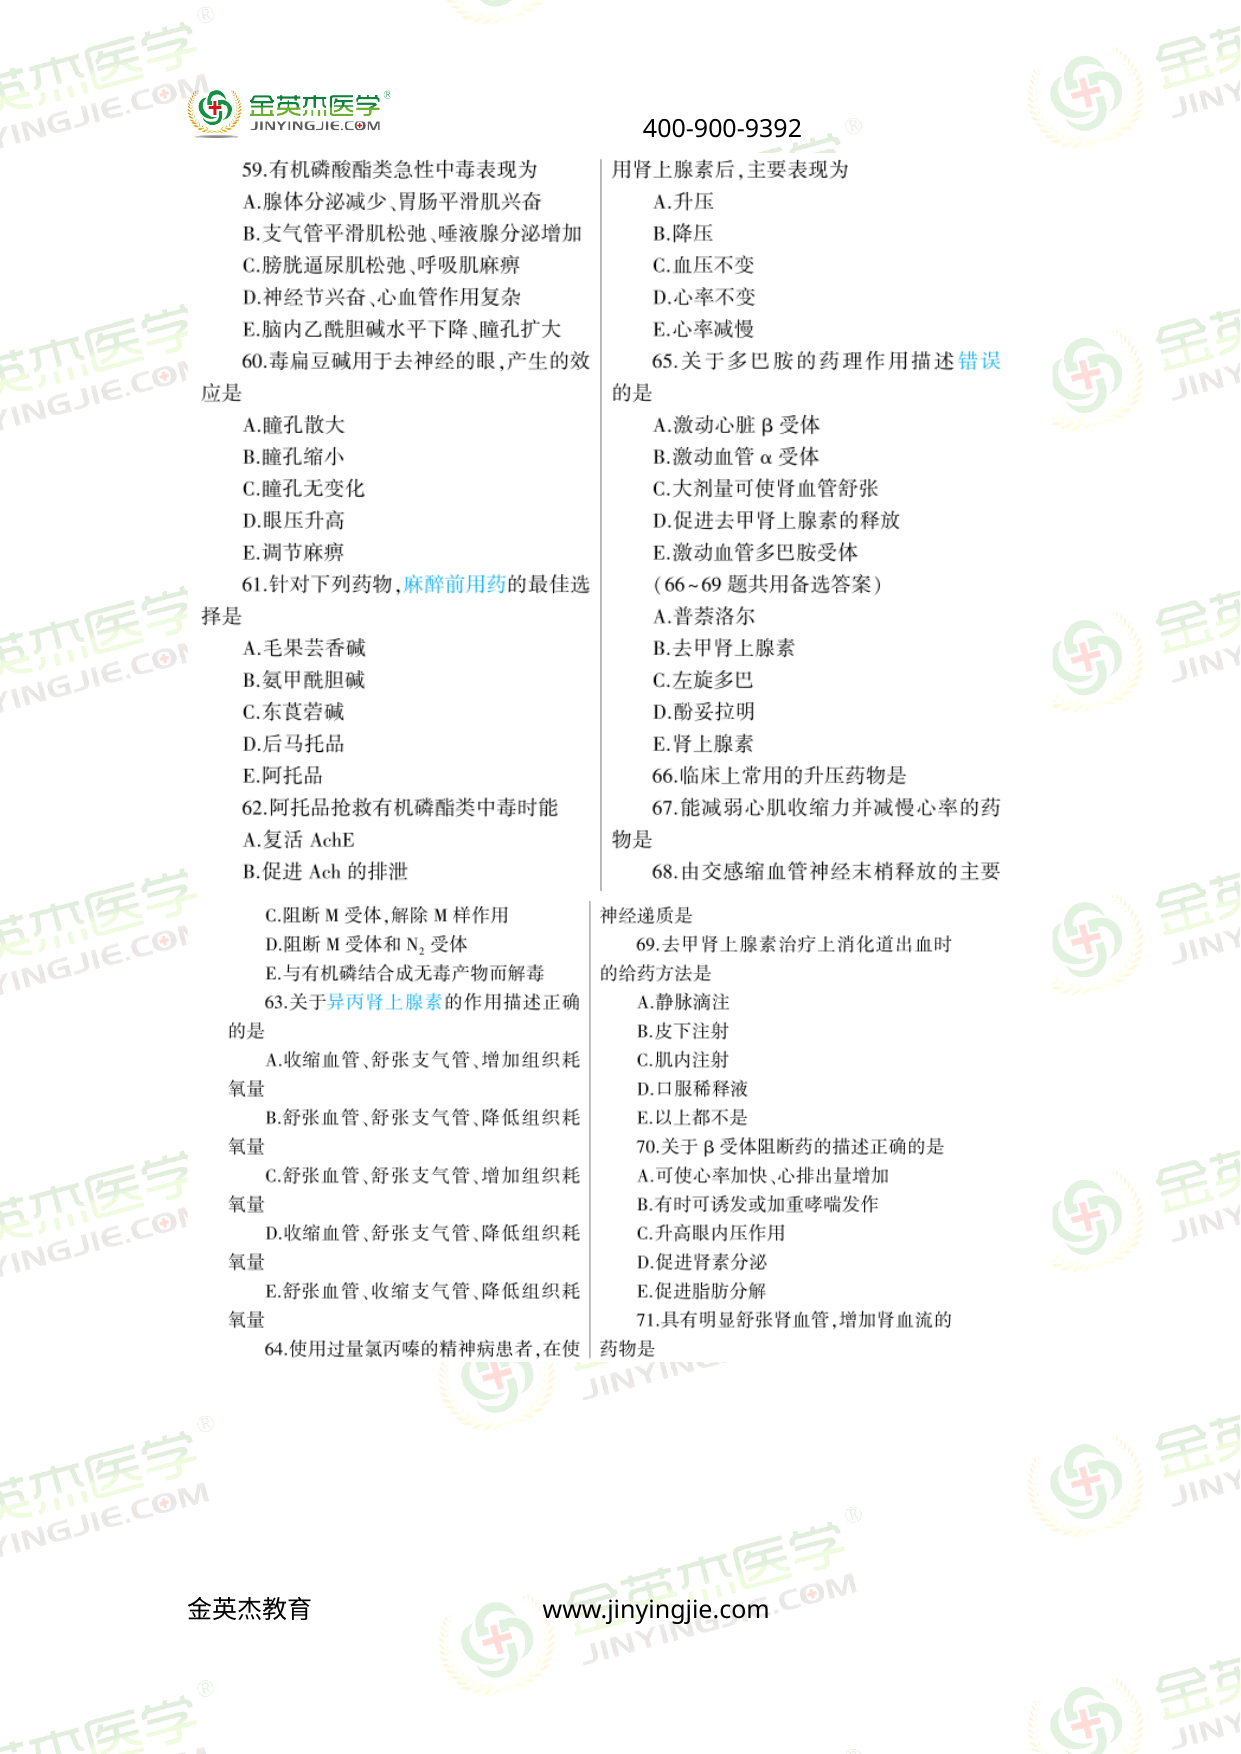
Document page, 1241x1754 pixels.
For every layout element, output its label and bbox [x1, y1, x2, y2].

picture [187, 901, 1053, 1362]
picture [187, 153, 1053, 891]
picture [187, 90, 390, 138]
